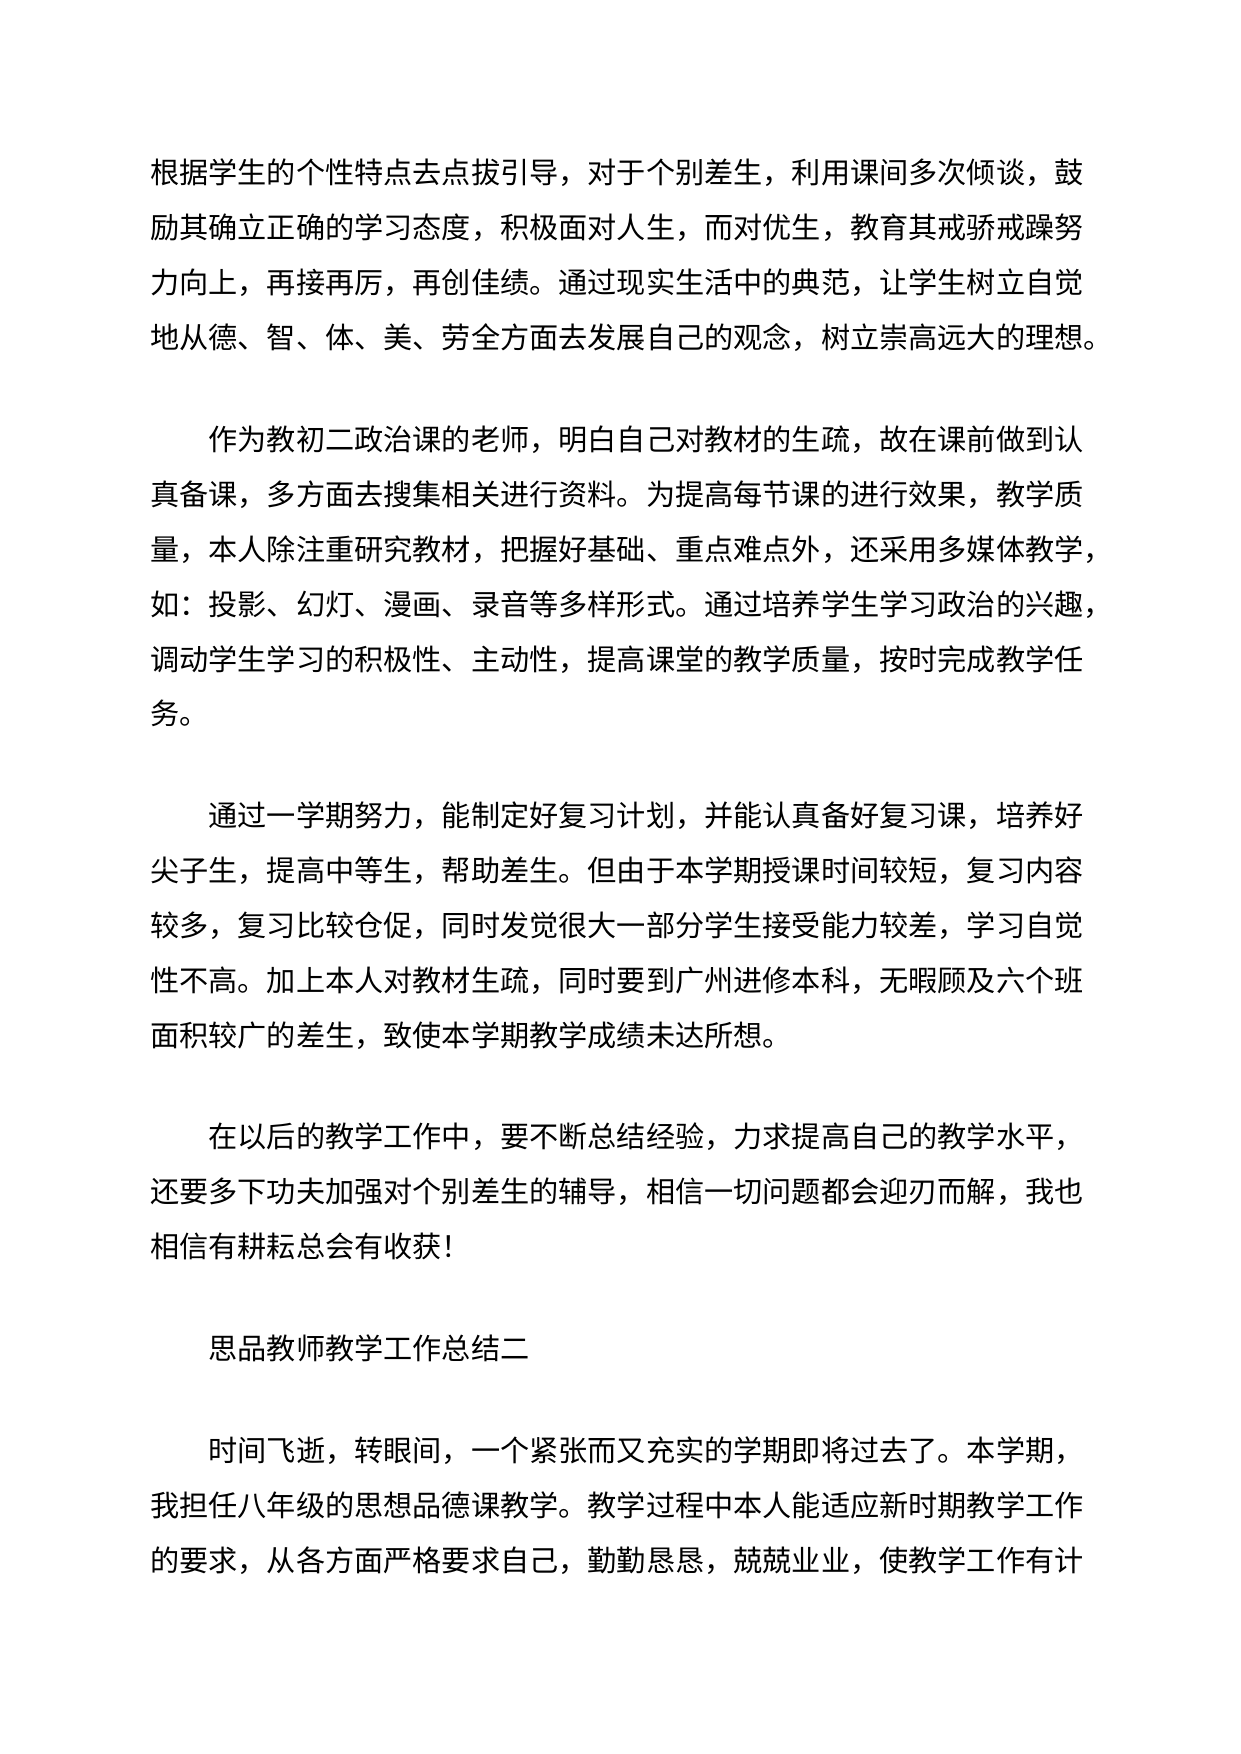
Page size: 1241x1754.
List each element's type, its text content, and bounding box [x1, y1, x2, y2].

text 思品教师教学工作总结二 [150, 1326, 1090, 1368]
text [150, 150, 1090, 357]
text 在以后的教学工作中，要不断总结经验，力求提高自己的教学水平，还要多下功夫加强对个别差生的辅导，相信一切问题都会迎刃而解，我也相信有耕耘总会有收获！ [150, 1114, 1090, 1266]
text 通过一学期努力，能制定好复习计划，并能认真备好复习课，培养好尖子生，提高中等生，帮助差生。但由于本学期授课时间较短，复习内容较多，复习比较仓促，同时发觉很大一部分学生接受能力较差，学习自觉性不高。加上本人对教材生疏，同时要到广州进修本科，无暇顾及六个班面积较广的差生，致使本学期教学成绩未达所想。 [150, 793, 1090, 1054]
text 作为教初二政治课的老师，明白自己对教材的生疏，故在课前做到认真备课，多方面去搜集相关进行资料。为提高每节课的进行效果，教学质量，本人除注重研究教材，把握好基础、重点难点外，还采用多媒体教学，如：投影、幻灯、漫画、录音等多样形式。通过培养学生学习政治的兴趣，调动学生学习的积极性、主动性，提高课堂的教学质量，按时完成教学任务。 [150, 416, 1090, 733]
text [150, 1427, 1090, 1579]
